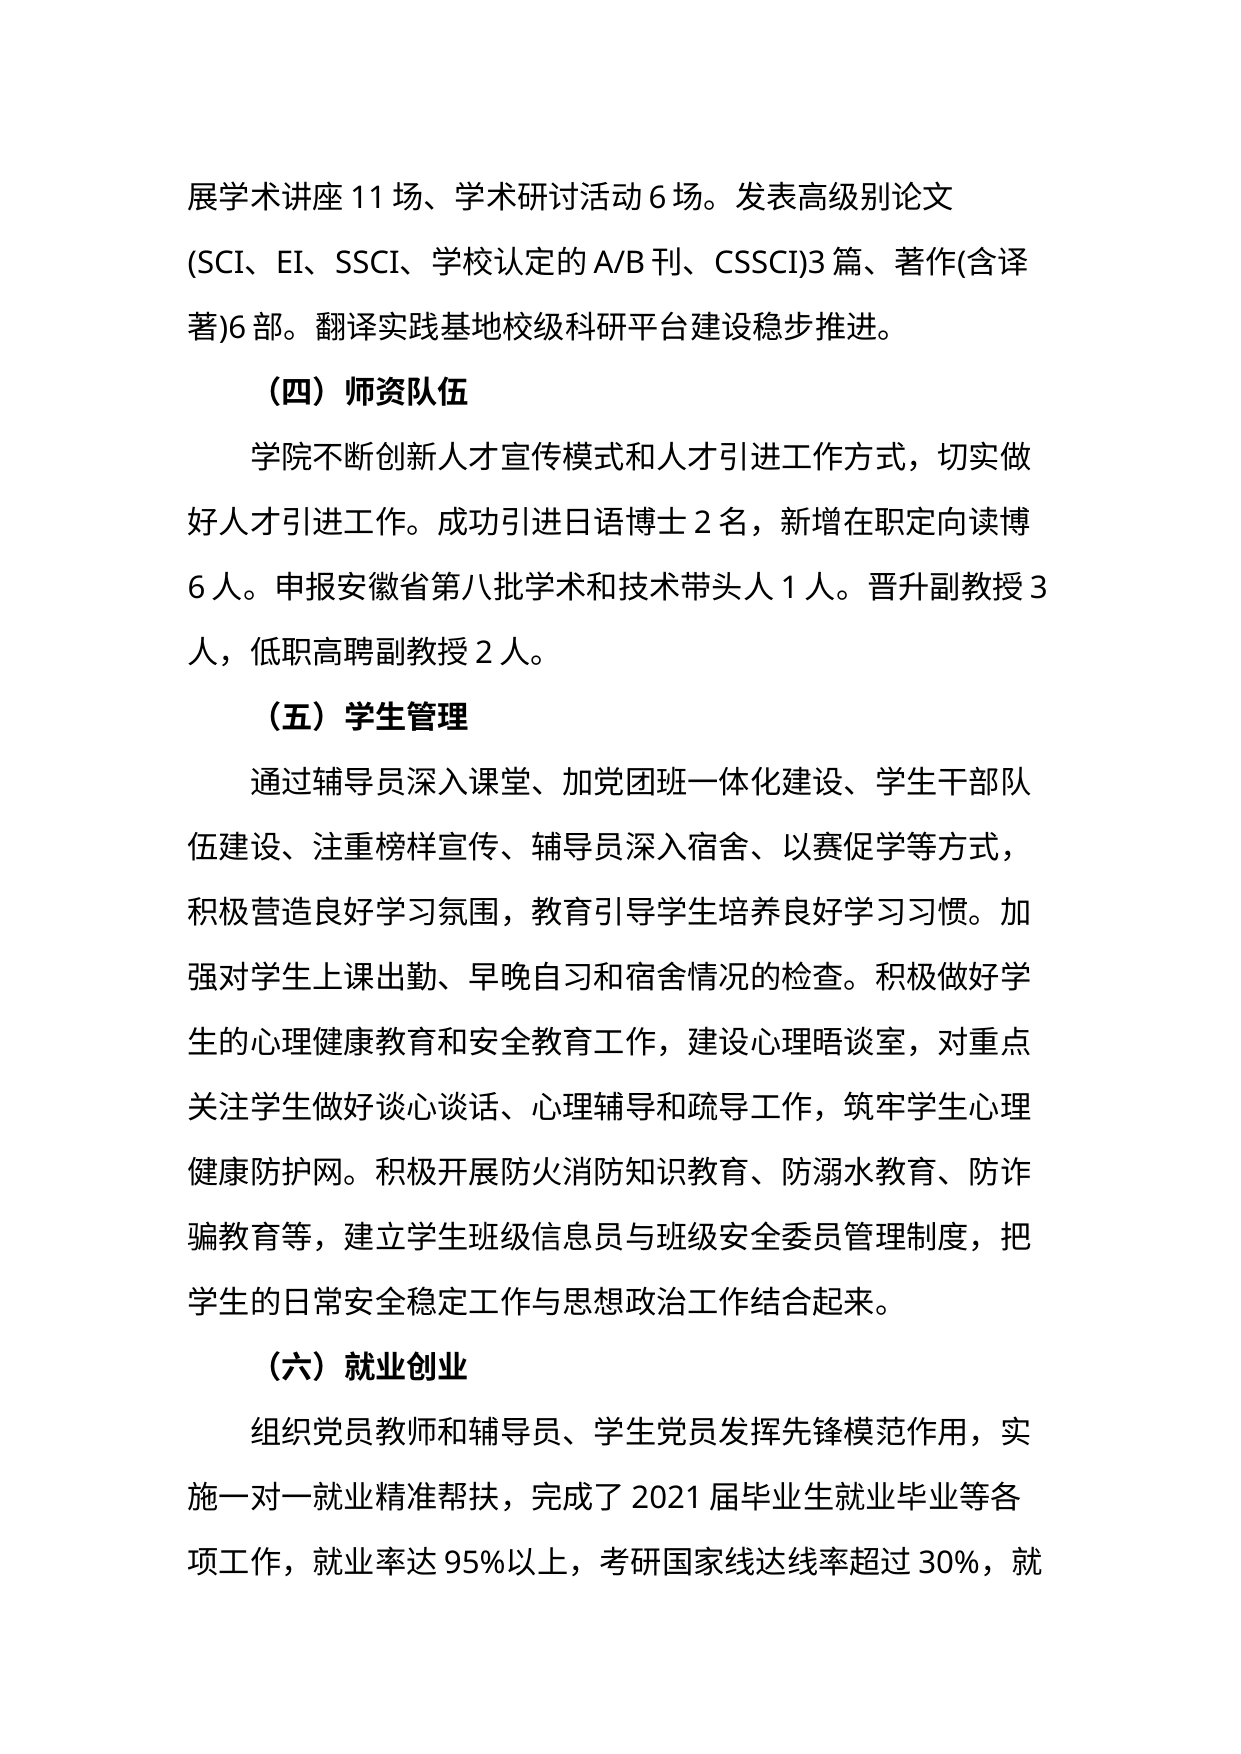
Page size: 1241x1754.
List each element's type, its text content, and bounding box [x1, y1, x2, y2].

text 学院不断创新人才宣传模式和人才引进工作方式，切实做好人才引进工作。成功引进日语博士2名，新增在职定向读博6人。申报安徽省第八批学术和技术带头人1人。晋升副教授3人，低职高聘副教授2人。 [187, 422, 1053, 682]
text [187, 162, 1053, 357]
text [187, 1397, 1053, 1592]
text （五）学生管理 [187, 682, 1053, 747]
text 通过辅导员深入课堂、加党团班一体化建设、学生干部队伍建设、注重榜样宣传、辅导员深入宿舍、以赛促学等方式，积极营造良好学习氛围，教育引导学生培养良好学习习惯。加强对学生上课出勤、早晚自习和宿舍情况的检查。积极做好学生的心理健康教育和安全教育工作，建设心理晤谈室，对重点关注学生做好谈心谈话、心理辅导和疏导工作，筑牢学生心理健康防护网。积极开展防火消防知识教育、防溺水教育、防诈骗教育等，建立学生班级信息员与班级安全委员管理制度，把学生的日常安全稳定工作与思想政治工作结合起来。 [187, 747, 1053, 1332]
text （四）师资队伍 [187, 357, 1053, 422]
text （六）就业创业 [187, 1332, 1053, 1397]
